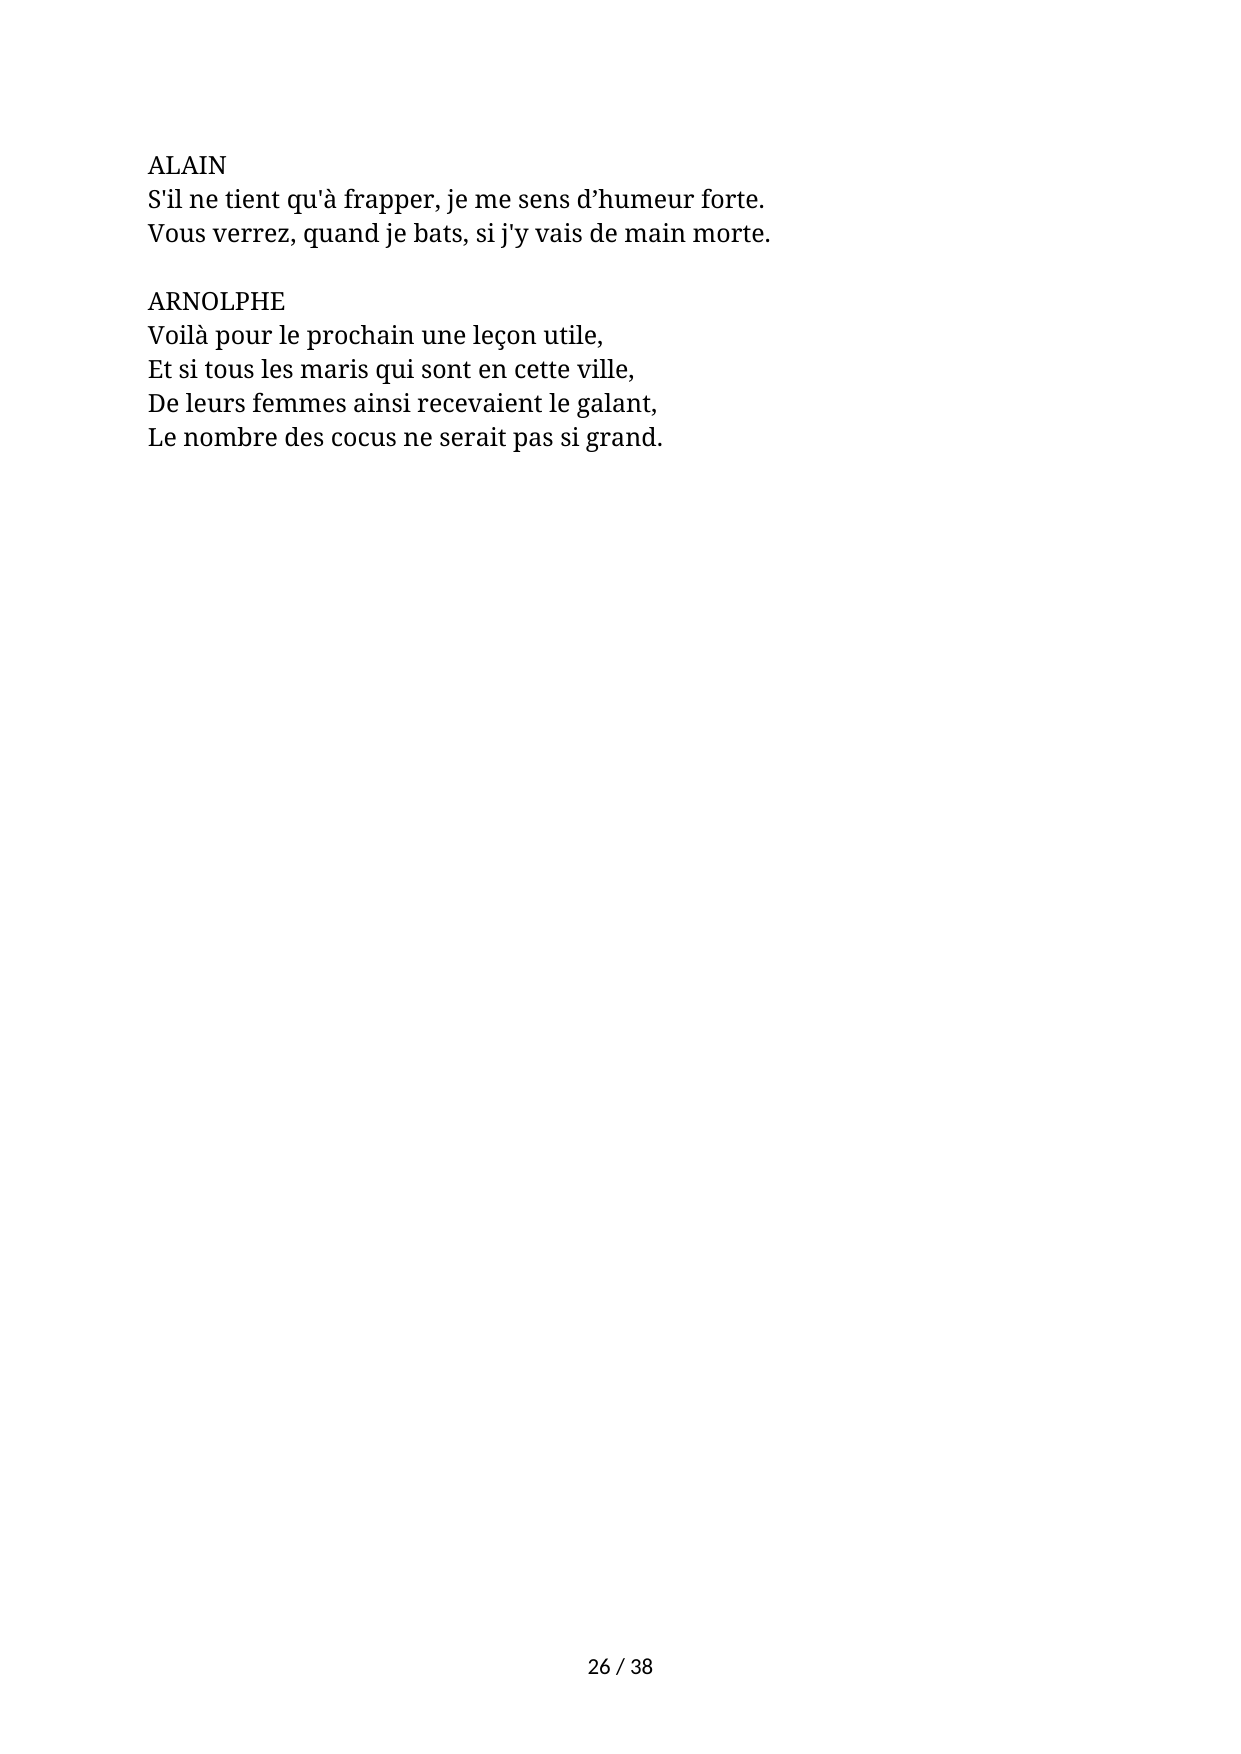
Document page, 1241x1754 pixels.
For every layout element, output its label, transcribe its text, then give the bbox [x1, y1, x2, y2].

text ARNOLPHE [148, 284, 1093, 318]
text De leurs femmes ainsi recevaient le galant, [148, 386, 1093, 420]
text Et si tous les maris qui sont en cette ville, [148, 352, 1093, 386]
text Vous verrez, quand je bats, si j'y vais de main morte. [148, 216, 1093, 250]
text Le nombre des cocus ne serait pas si grand. [148, 420, 1093, 454]
text S'il ne tient qu'à frapper, je me sens d’humeur forte. [148, 182, 1093, 216]
text ALAIN [148, 148, 1093, 182]
text Voilà pour le prochain une leçon utile, [148, 318, 1093, 352]
